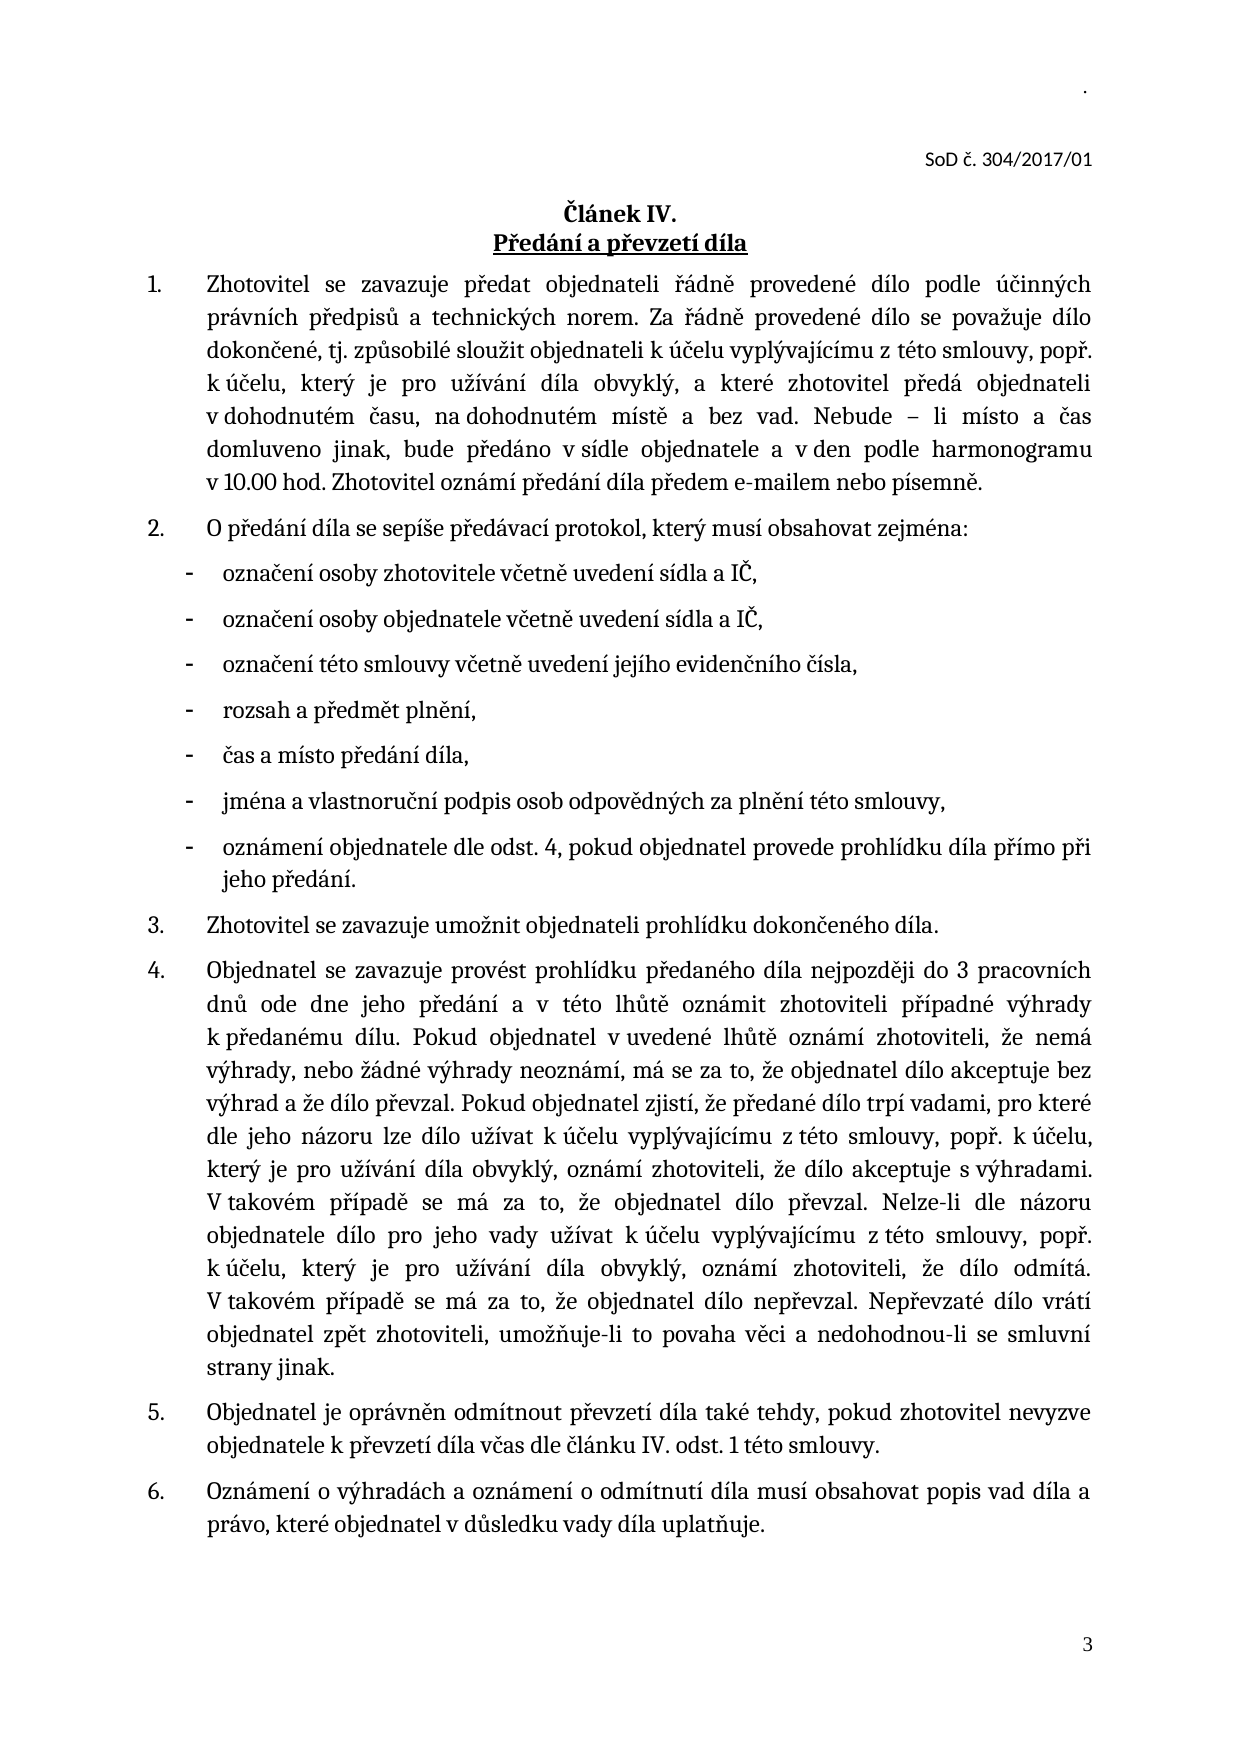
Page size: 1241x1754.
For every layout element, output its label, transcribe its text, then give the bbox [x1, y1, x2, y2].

list O předání díla se sepíše předávací protokol, který musí obsahovat zejména: [148, 514, 1093, 542]
list označení této smlouvy včetně uvedení jejího evidenčního čísla, [185, 650, 1093, 679]
text Předání a převzetí díla [148, 229, 1093, 258]
list Oznámení o výhradách a oznámení o odmítnutí díla musí obsahovat popis vad díla a právo, které objednatel v důsledku vady díla uplatňuje. [148, 1477, 1093, 1538]
list jména a vlastnoruční podpis osob odpovědných za plnění této smlouvy, [185, 787, 1093, 816]
list označení osoby zhotovitele včetně uvedení sídla a IČ, [185, 559, 1093, 588]
list oznámení objednatele dle odst. 4, pokud objednatel provede prohlídku díla přímo při jeho předání. [185, 832, 1093, 894]
list čas a místo předání díla, [185, 741, 1093, 770]
list rozsah a předmět plnění, [185, 696, 1093, 724]
list Objednatel se zavazuje provést prohlídku předaného díla nejpozději do 3 pracovních dnů ode dne jeho předání a v této lhůtě oznámit zhotoviteli případné výhrady k předanému dílu. Pokud objednatel v uvedené lhůtě oznámí zhotoviteli, že nemá výhrady, nebo žádné výhrady neoznámí, má se za to, že objednatel dílo akceptuje bez výhrad a že dílo převzal. Pokud objednatel zjistí, že předané dílo trpí vadami, pro které dle jeho názoru lze dílo užívat k účelu vyplývajícímu z této smlouvy, popř. k účelu, který je pro užívání díla obvyklý, oznámí zhotoviteli, že dílo akceptuje s výhradami. V takovém případě se má za to, že objednatel dílo převzal. Nelze-li dle názoru objednatele dílo pro jeho vady užívat k účelu vyplývajícímu z této smlouvy, popř. k účelu, který je pro užívání díla obvyklý, oznámí zhotoviteli, že dílo odmítá. V takovém případě se má za to, že objednatel dílo nepřevzal. Nepřevzaté dílo vrátí objednatel zpět zhotoviteli, umožňuje-li to povaha věci a nedohodnou-li se smluvní strany jinak. [148, 956, 1093, 1381]
text Článek IV. [148, 200, 1093, 229]
list Zhotovitel se zavazuje umožnit objednateli prohlídku dokončeného díla. [148, 911, 1093, 940]
list Objednatel je oprávněn odmítnout převzetí díla také tehdy, pokud zhotovitel nevyzve objednatele k převzetí díla včas dle článku IV. odst. 1 této smlouvy. [148, 1398, 1093, 1460]
list Zhotovitel se zavazuje předat objednateli řádně provedené dílo podle účinných právních předpisů a technických norem. Za řádně provedené dílo se považuje dílo dokončené, tj. způsobilé sloužit objednateli k účelu vyplývajícímu z této smlouvy, popř. k účelu, který je pro užívání díla obvyklý, a které zhotovitel předá objednateli v dohodnutém času, na dohodnutém místě a bez vad. Nebude – li místo a čas domluveno jinak, bude předáno v sídle objednatele a v den podle harmonogramu v 10.00 hod. Zhotovitel oznámí předání díla předem e-mailem nebo písemně. [148, 270, 1093, 497]
list označení osoby objednatele včetně uvedení sídla a IČ, [185, 605, 1093, 633]
